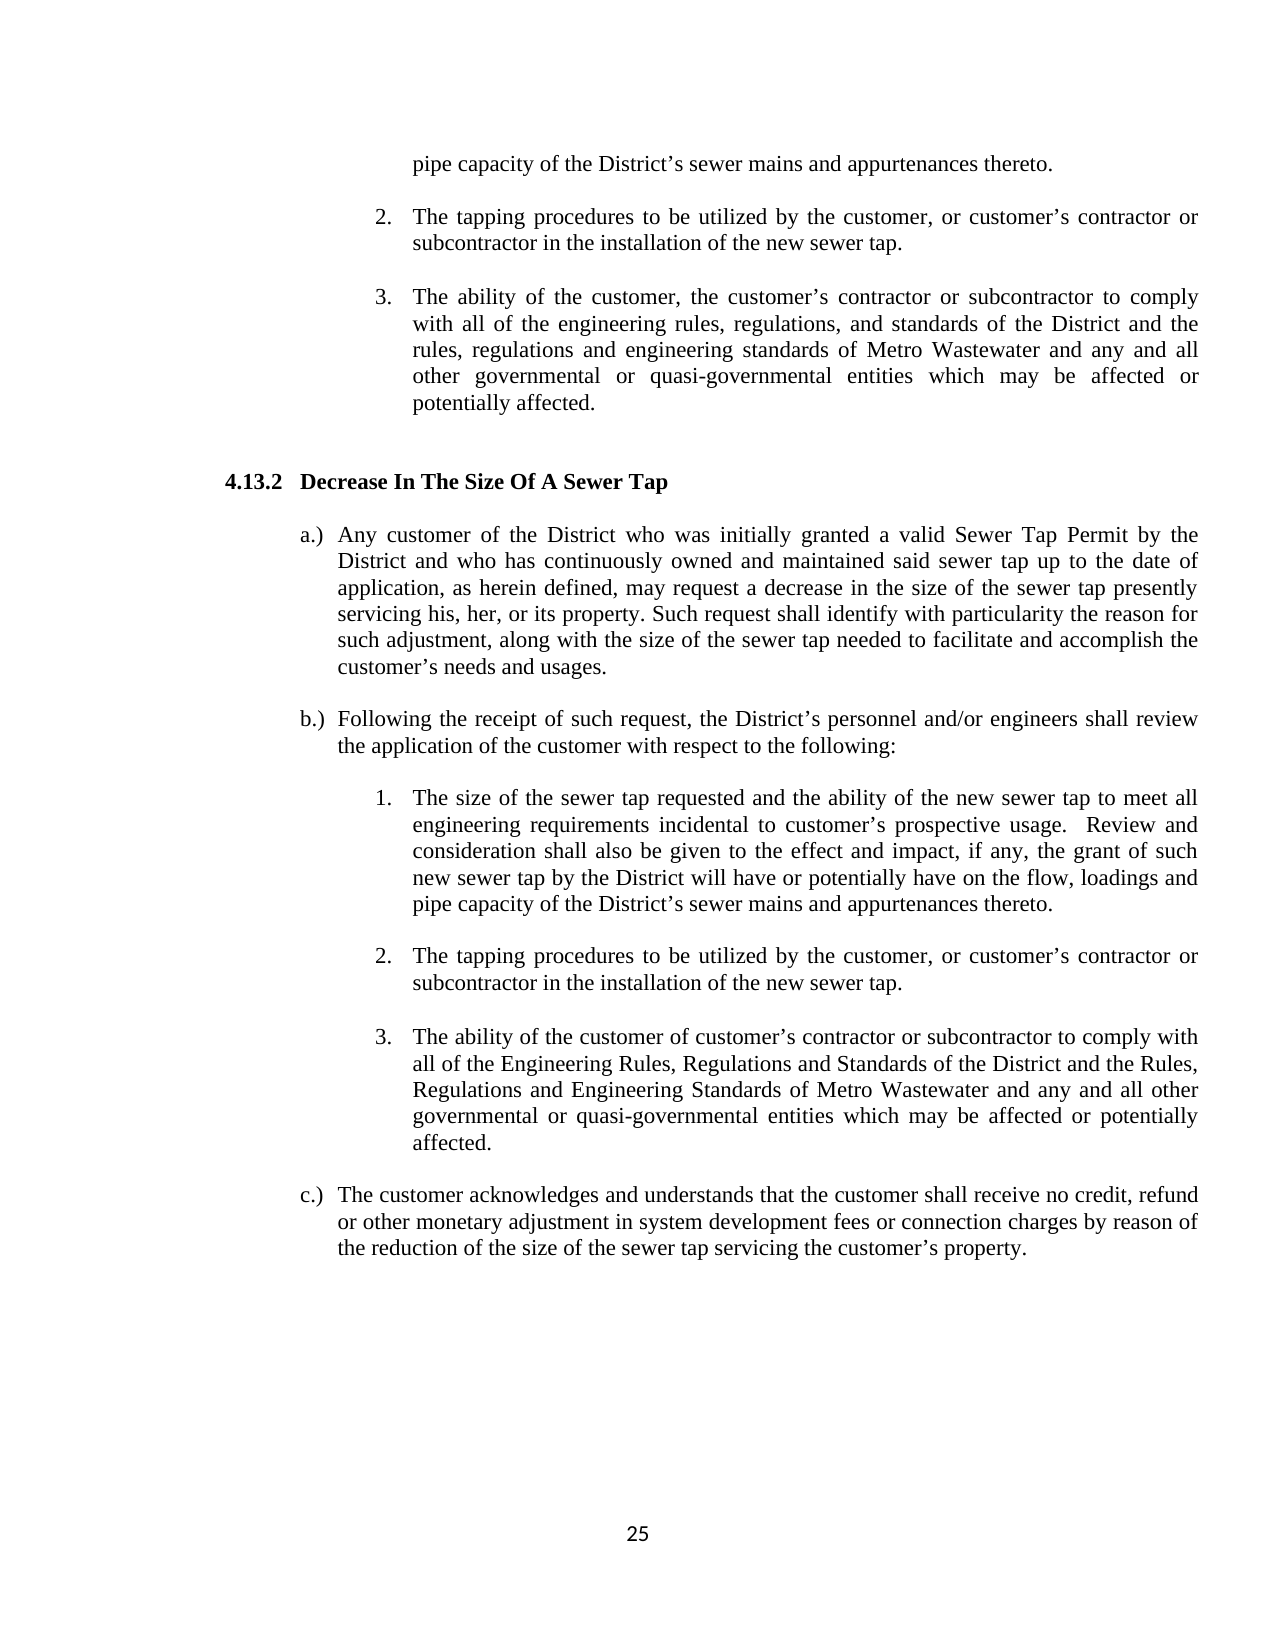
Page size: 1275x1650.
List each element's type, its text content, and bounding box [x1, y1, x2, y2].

list The size of the sewer tap requested and the ability of the new sewer tap to meet all engineering requirements incidental to customer’s prospective usage. Review and consideration shall also be given to the effect and impact, if any, the grant of such new sewer tap by the District will have or potentially have on the flow, loadings and pipe capacity of the District’s sewer mains and appurtenances thereto. [375, 784, 1200, 916]
list The customer acknowledges and understands that the customer shall receive no credit, refund or other monetary adjustment in system development fees or connection charges by reason of the reduction of the size of the sewer tap servicing the customer’s property. [300, 1181, 1200, 1261]
text 4.13.2 Decrease In The Size Of A Sewer Tap [150, 468, 1200, 494]
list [375, 150, 1200, 176]
list The tapping procedures to be utilized by the customer, or customer’s contractor or subcontractor in the installation of the new sewer tap. [375, 943, 1200, 995]
list The tapping procedures to be utilized by the customer, or customer’s contractor or subcontractor in the installation of the new sewer tap. [375, 203, 1200, 255]
list Following the receipt of such request, the District’s personnel and/or engineers shall review the application of the customer with respect to the following: [300, 705, 1200, 758]
list Any customer of the District who was initially granted a valid Sewer Tap Permit by the District and who has continuously owned and maintained said sewer tap up to the date of application, as herein defined, may request a decrease in the size of the sewer tap presently servicing his, her, or its property. Such request shall identify with particularity the reason for such adjustment, along with the size of the sewer tap needed to facilitate and accomplish the customer’s needs and usages. [300, 521, 1200, 679]
list The ability of the customer, the customer’s contractor or subcontractor to comply with all of the engineering rules, regulations, and standards of the District and the rules, regulations and engineering standards of Metro Wastewater and any and all other governmental or quasi-governmental entities which may be affected or potentially affected. [375, 283, 1200, 415]
list The ability of the customer of customer’s contractor or subcontractor to comply with all of the Engineering Rules, Regulations and Standards of the District and the Rules, Regulations and Engineering Standards of Metro Wastewater and any and all other governmental or quasi-governmental entities which may be affected or potentially affected. [375, 1023, 1200, 1155]
